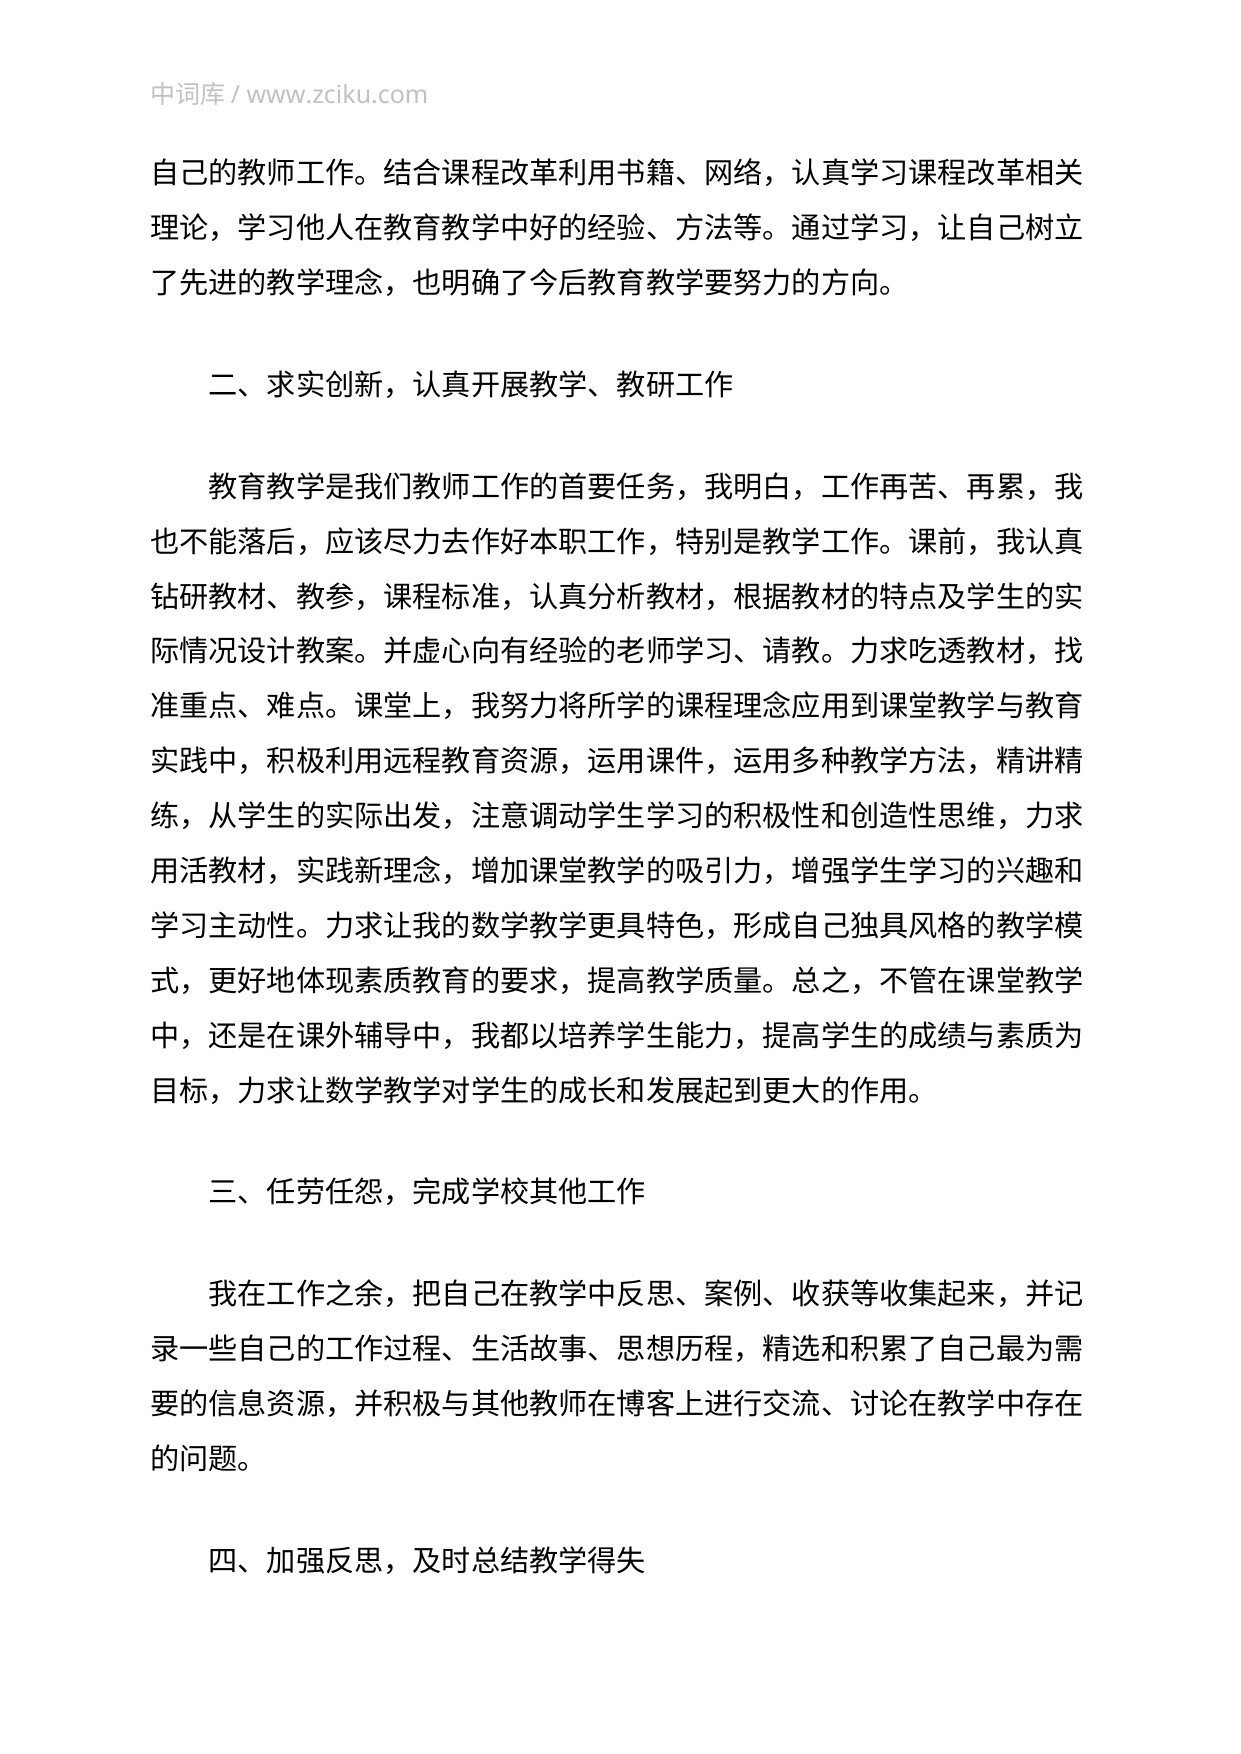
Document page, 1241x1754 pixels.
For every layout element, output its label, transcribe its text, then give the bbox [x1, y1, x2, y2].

text 教育教学是我们教师工作的首要任务，我明白，工作再苦、再累，我也不能落后，应该尽力去作好本职工作，特别是教学工作。课前，我认真钻研教材、教参，课程标准，认真分析教材，根据教材的特点及学生的实际情况设计教案。并虚心向有经验的老师学习、请教。力求吃透教材，找准重点、难点。课堂上，我努力将所学的课程理念应用到课堂教学与教育实践中，积极利用远程教育资源，运用课件，运用多种教学方法，精讲精练，从学生的实际出发，注意调动学生学习的积极性和创造性思维，力求用活教材，实践新理念，增加课堂教学的吸引力，增强学生学习的兴趣和学习主动性。力求让我的数学教学更具特色，形成自己独具风格的教学模式，更好地体现素质教育的要求，提高教学质量。总之，不管在课堂教学中，还是在课外辅导中，我都以培养学生能力，提高学生的成绩与素质为目标，力求让数学教学对学生的成长和发展起到更大的作用。 [150, 463, 1090, 1109]
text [150, 150, 1090, 302]
text 二、求实创新，认真开展教学、教研工作 [150, 362, 1090, 404]
text 我在工作之余，把自己在教学中反思、案例、收获等收集起来，并记录一些自己的工作过程、生活故事、思想历程，精选和积累了自己最为需要的信息资源，并积极与其他教师在博客上进行交流、讨论在教学中存在的问题。 [150, 1271, 1090, 1478]
text 三、任劳任怨，完成学校其他工作 [150, 1169, 1090, 1211]
text 四、加强反思，及时总结教学得失 [150, 1537, 1090, 1579]
